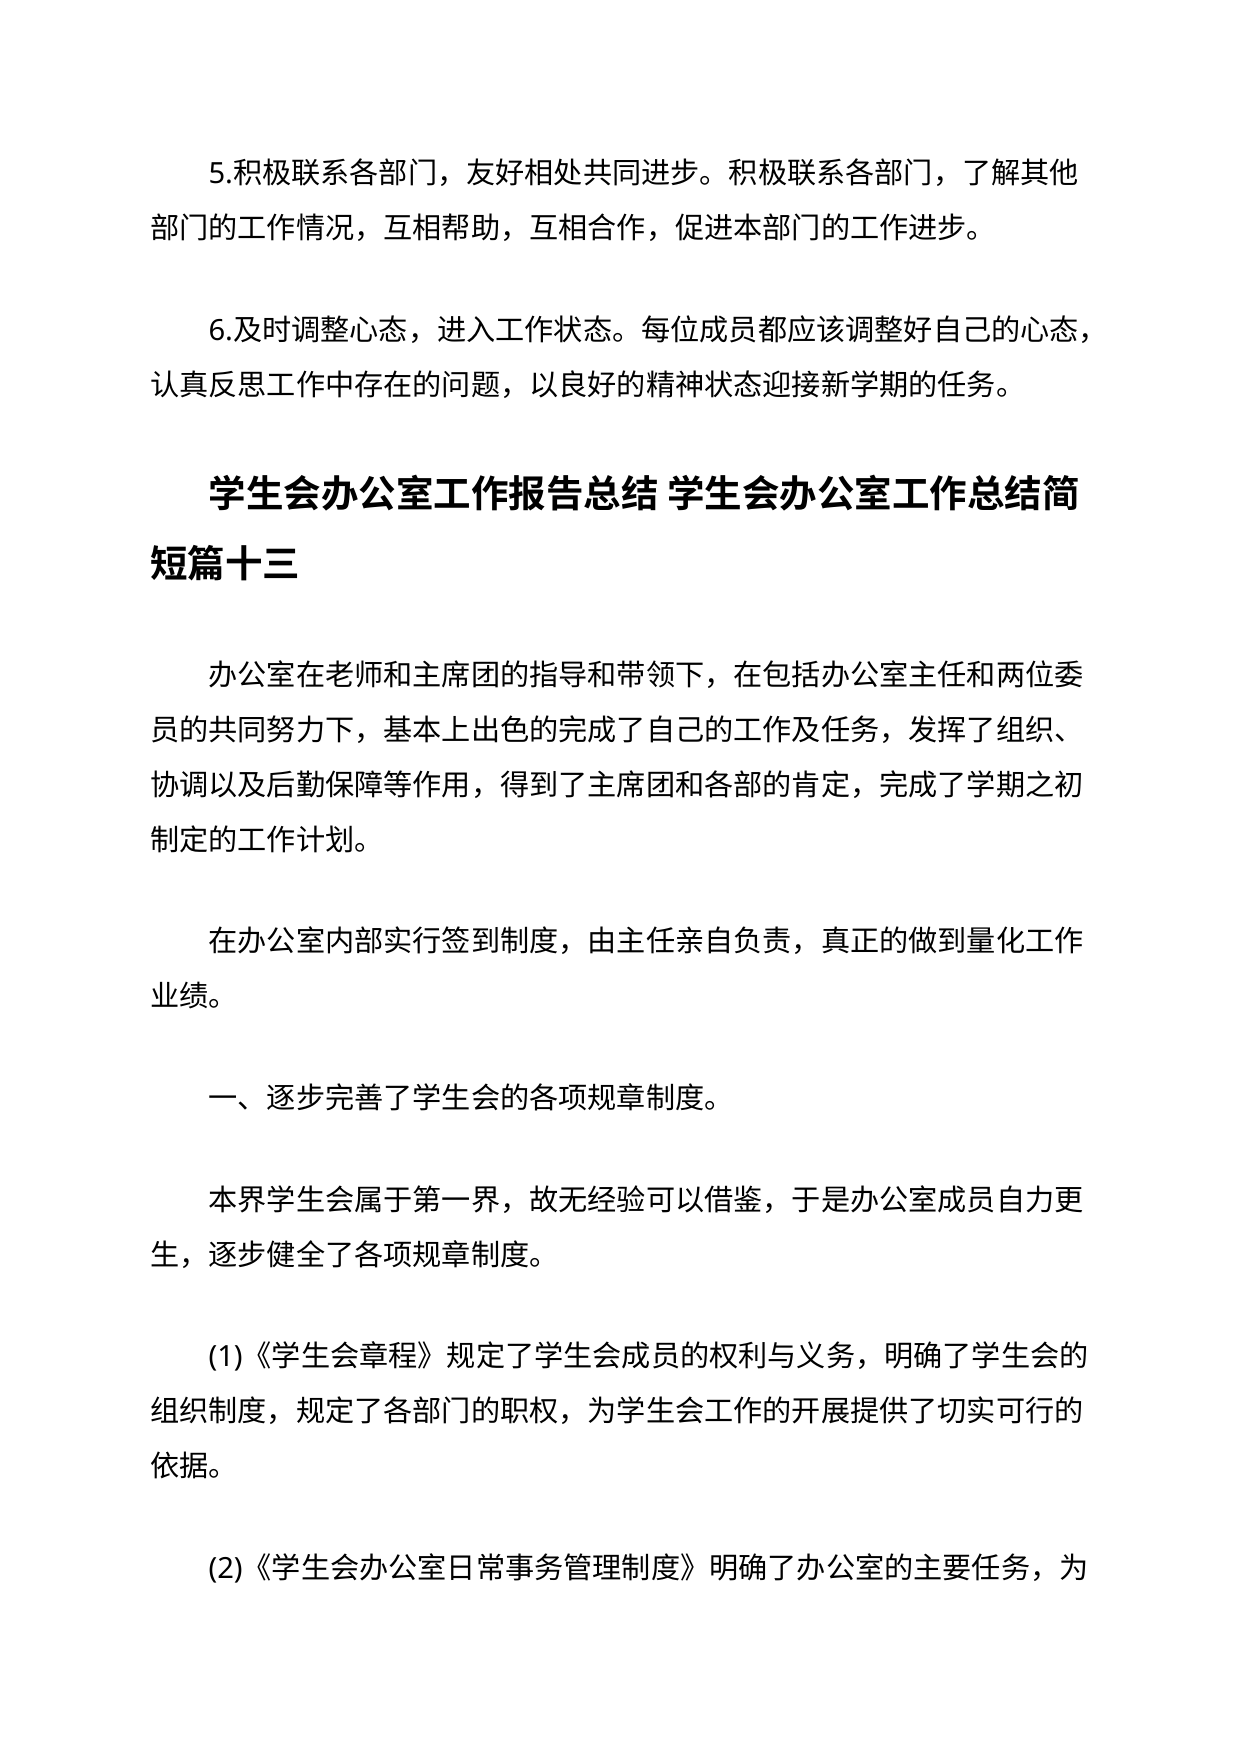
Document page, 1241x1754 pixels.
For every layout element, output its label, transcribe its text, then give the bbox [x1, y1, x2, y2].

text 6.及时调整心态，进入工作状态。每位成员都应该调整好自己的心态，认真反思工作中存在的问题，以良好的精神状态迎接新学期的任务。 [150, 307, 1090, 404]
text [150, 1545, 1090, 1587]
text 一、逐步完善了学生会的各项规章制度。 [150, 1074, 1090, 1117]
text 在办公室内部实行签到制度，由主任亲自负责，真正的做到量化工作业绩。 [150, 918, 1090, 1015]
text (1)《学生会章程》规定了学生会成员的权利与义务，明确了学生会的组织制度，规定了各部门的职权，为学生会工作的开展提供了切实可行的依据。 [150, 1333, 1090, 1485]
text 5.积极联系各部门，友好相处共同进步。积极联系各部门，了解其他部门的工作情况，互相帮助，互相合作，促进本部门的工作进步。 [150, 150, 1090, 247]
text 办公室在老师和主席团的指导和带领下，在包括办公室主任和两位委员的共同努力下，基本上出色的完成了自己的工作及任务，发挥了组织、协调以及后勤保障等作用，得到了主席团和各部的肯定，完成了学期之初制定的工作计划。 [150, 651, 1090, 858]
text 本界学生会属于第一界，故无经验可以借鉴，于是办公室成员自力更生，逐步健全了各项规章制度。 [150, 1176, 1090, 1273]
text 学生会办公室工作报告总结 学生会办公室工作总结简短篇十三 [150, 463, 1090, 588]
